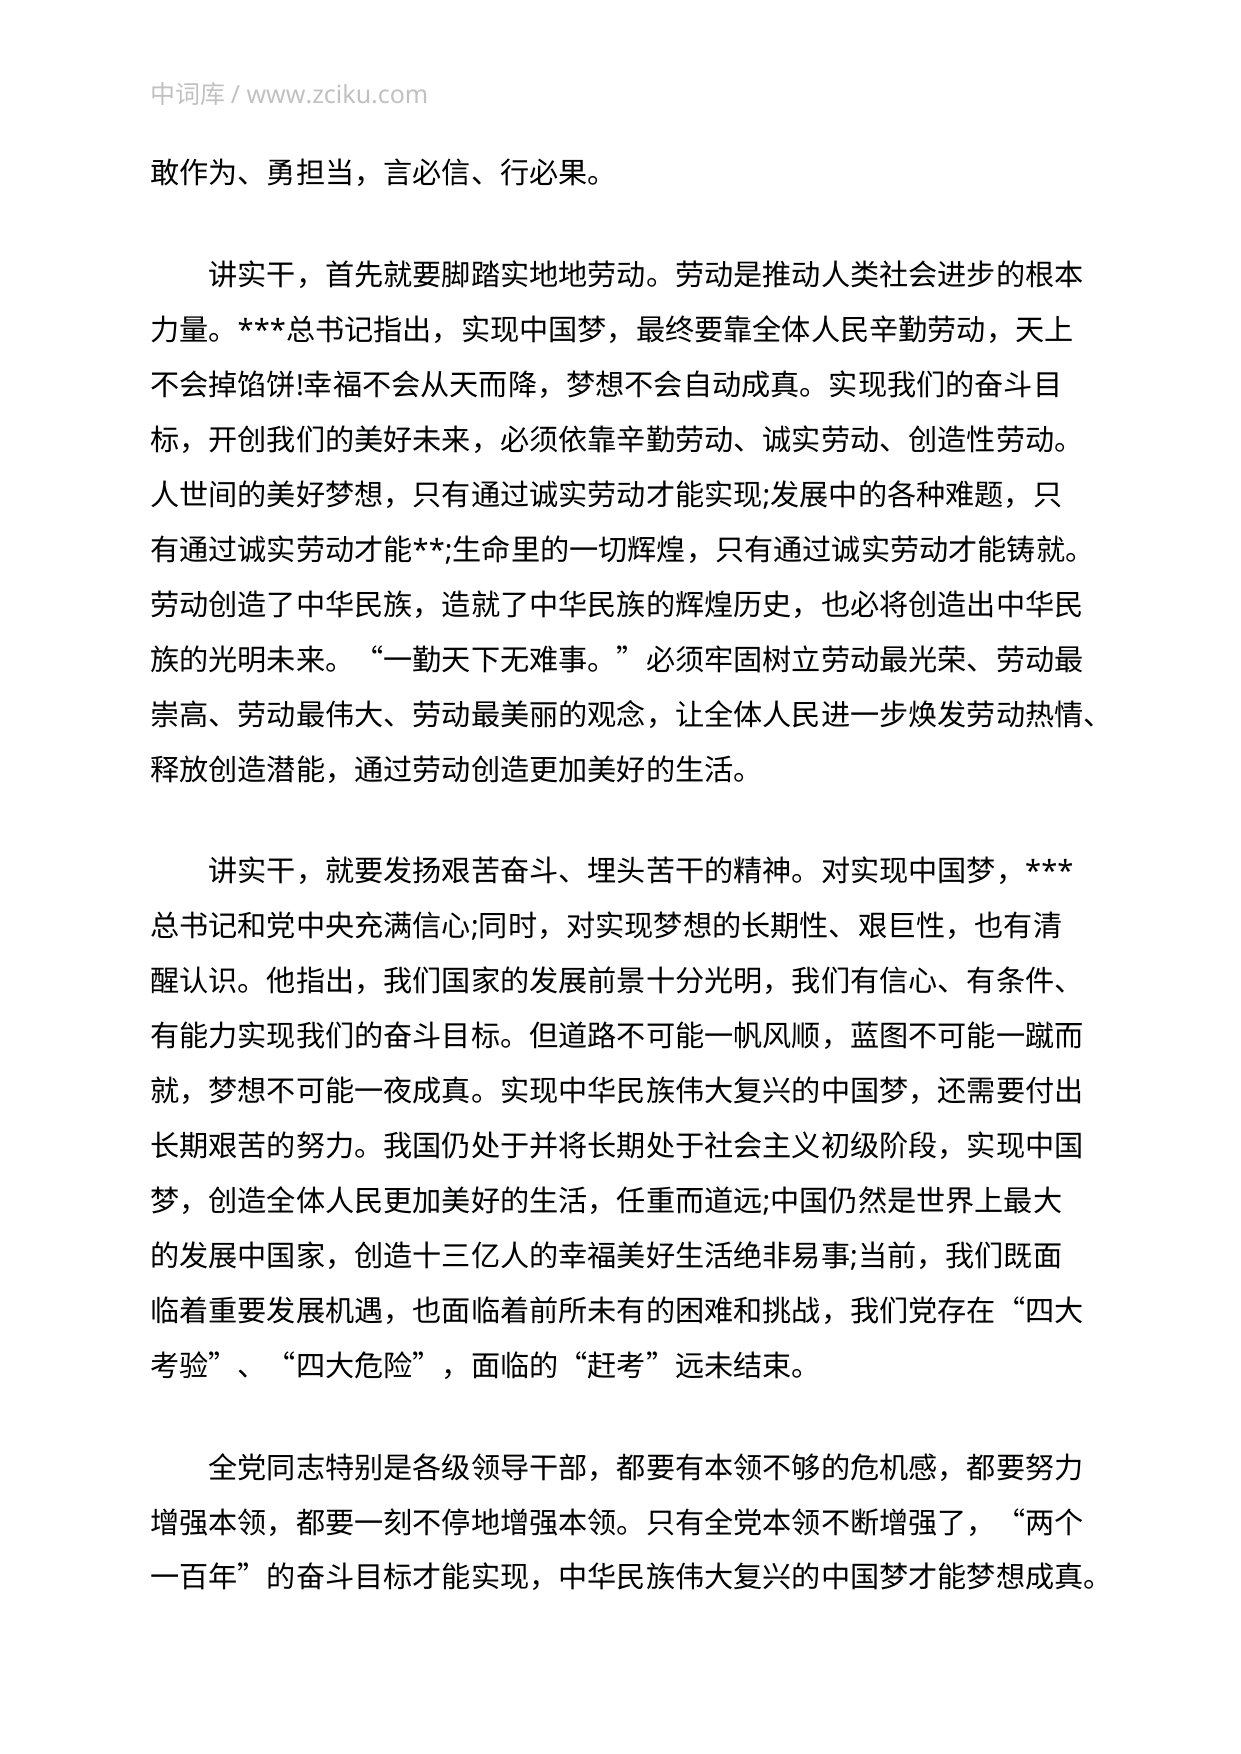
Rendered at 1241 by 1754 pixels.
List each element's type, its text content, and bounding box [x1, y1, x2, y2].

text 讲实干，就要发扬艰苦奋斗、埋头苦干的精神。对实现中国梦，***总书记和党中央充满信心;同时，对实现梦想的长期性、艰巨性，也有清醒认识。他指出，我们国家的发展前景十分光明，我们有信心、有条件、有能力实现我们的奋斗目标。但道路不可能一帆风顺，蓝图不可能一蹴而就，梦想不可能一夜成真。实现中华民族伟大复兴的中国梦，还需要付出长期艰苦的努力。我国仍处于并将长期处于社会主义初级阶段，实现中国梦，创造全体人民更加美好的生活，任重而道远;中国仍然是世界上最大的发展中国家，创造十三亿人的幸福美好生活绝非易事;当前，我们既面临着重要发展机遇，也面临着前所未有的困难和挑战，我们党存在“四大考验”、“四大危险”，面临的“赶考”远未结束。 [150, 848, 1090, 1385]
text 讲实干，首先就要脚踏实地地劳动。劳动是推动人类社会进步的根本力量。***总书记指出，实现中国梦，最终要靠全体人民辛勤劳动，天上不会掉馅饼!幸福不会从天而降，梦想不会自动成真。实现我们的奋斗目标，开创我们的美好未来，必须依靠辛勤劳动、诚实劳动、创造性劳动。人世间的美好梦想，只有通过诚实劳动才能实现;发展中的各种难题，只有通过诚实劳动才能**;生命里的一切辉煌，只有通过诚实劳动才能铸就。劳动创造了中华民族，造就了中华民族的辉煌历史，也必将创造出中华民族的光明未来。“一勤天下无难事。”必须牢固树立劳动最光荣、劳动最崇高、劳动最伟大、劳动最美丽的观念，让全体人民进一步焕发劳动热情、释放创造潜能，通过劳动创造更加美好的生活。 [150, 252, 1090, 788]
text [150, 1444, 1090, 1596]
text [150, 150, 1090, 192]
